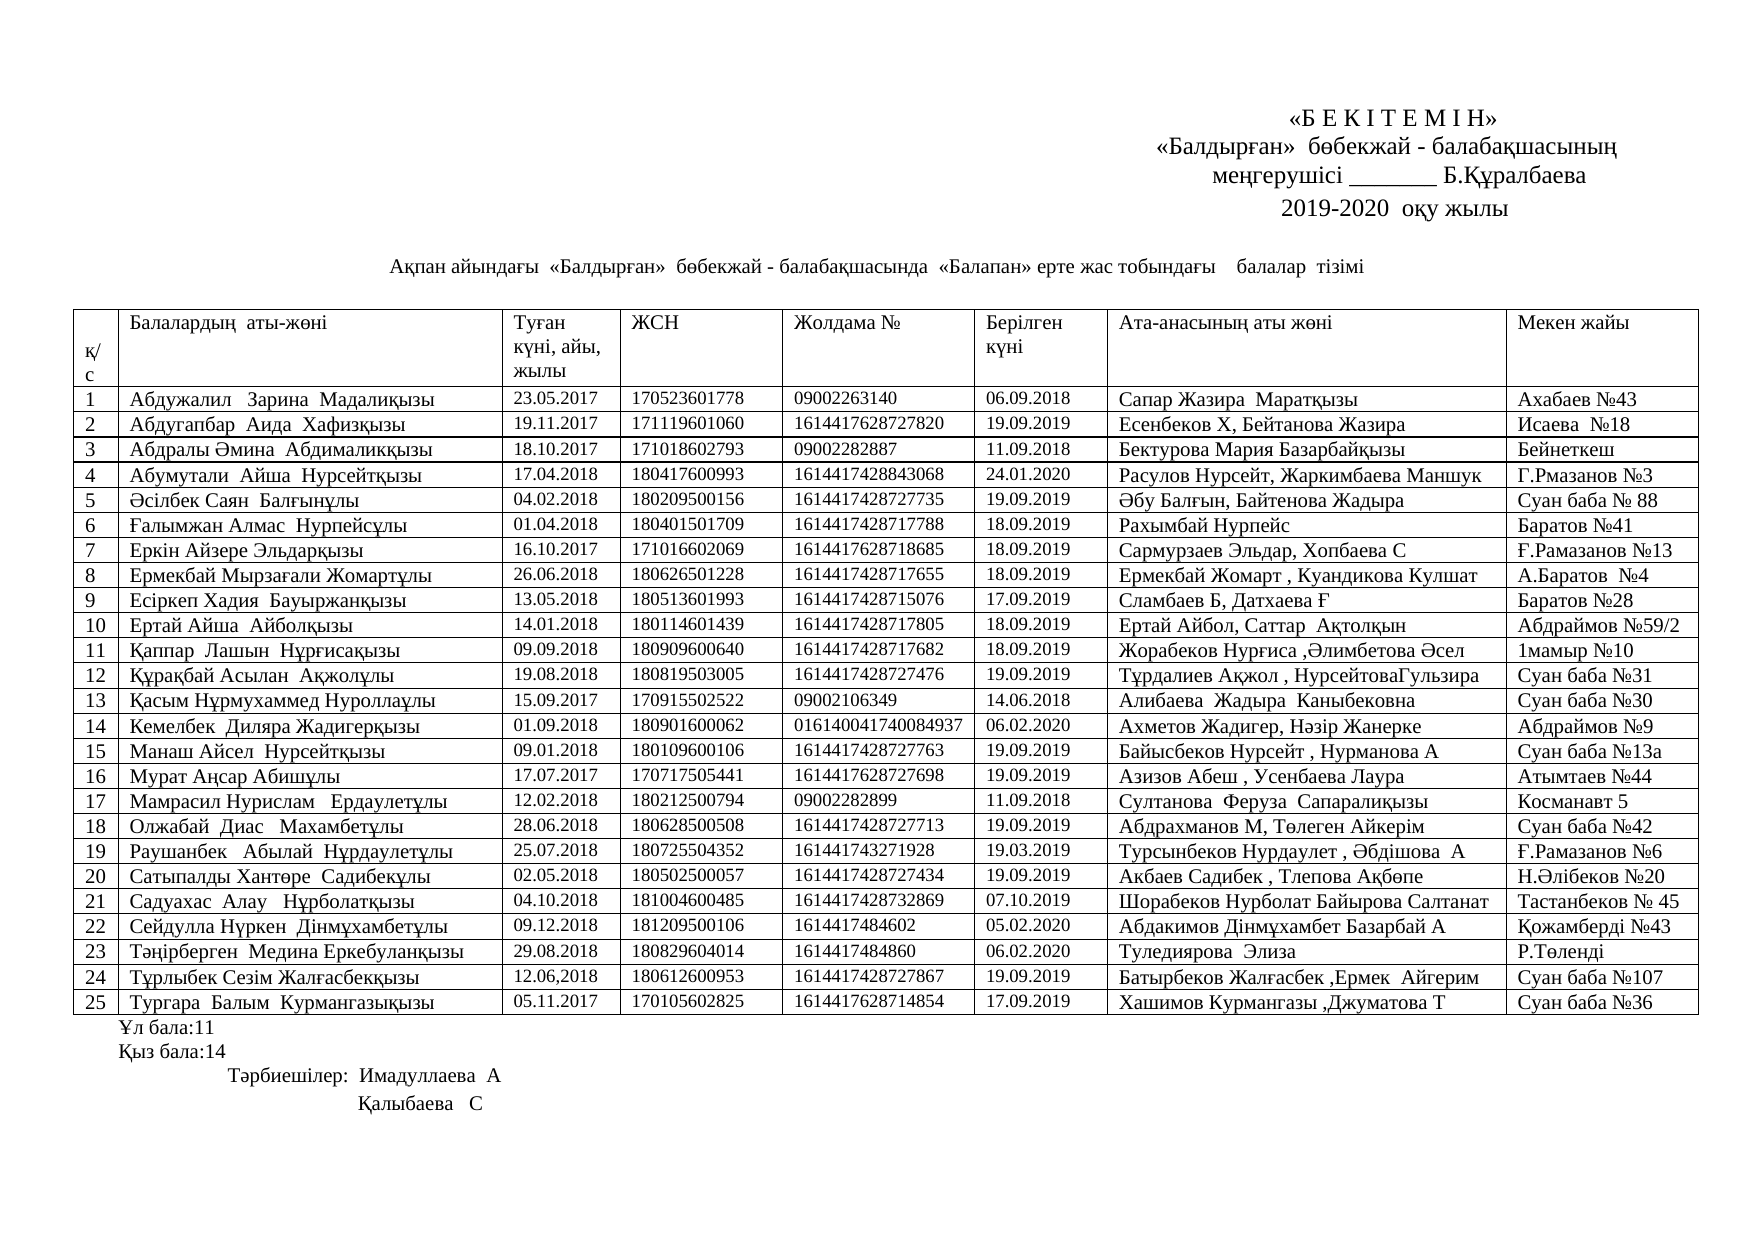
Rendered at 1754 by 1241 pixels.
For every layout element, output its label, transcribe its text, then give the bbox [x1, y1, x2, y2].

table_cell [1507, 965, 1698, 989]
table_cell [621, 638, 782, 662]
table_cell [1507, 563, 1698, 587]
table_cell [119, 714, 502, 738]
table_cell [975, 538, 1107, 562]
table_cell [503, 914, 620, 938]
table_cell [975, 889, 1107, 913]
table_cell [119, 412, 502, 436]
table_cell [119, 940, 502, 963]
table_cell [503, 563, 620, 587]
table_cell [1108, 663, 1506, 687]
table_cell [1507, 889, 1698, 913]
text Қалыбаева С [118, 1091, 1636, 1114]
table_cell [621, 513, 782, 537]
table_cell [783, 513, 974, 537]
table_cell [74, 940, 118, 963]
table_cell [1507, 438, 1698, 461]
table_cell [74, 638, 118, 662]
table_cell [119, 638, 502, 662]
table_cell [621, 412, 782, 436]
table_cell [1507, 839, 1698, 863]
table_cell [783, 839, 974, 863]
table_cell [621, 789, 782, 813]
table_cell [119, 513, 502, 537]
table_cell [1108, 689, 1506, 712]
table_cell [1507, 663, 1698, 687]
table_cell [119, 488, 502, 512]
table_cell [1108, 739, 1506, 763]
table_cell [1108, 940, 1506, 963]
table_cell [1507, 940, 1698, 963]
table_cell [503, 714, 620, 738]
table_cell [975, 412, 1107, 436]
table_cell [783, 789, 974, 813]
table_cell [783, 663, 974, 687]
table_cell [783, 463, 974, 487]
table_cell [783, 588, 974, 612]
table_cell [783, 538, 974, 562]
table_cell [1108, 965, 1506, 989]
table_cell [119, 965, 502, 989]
text Тәрбиешілер: Имадуллаева А [118, 1063, 1636, 1087]
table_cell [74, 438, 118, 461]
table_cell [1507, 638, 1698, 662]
text меңгерушісі _______ Б.Құралбаева [1137, 160, 1636, 189]
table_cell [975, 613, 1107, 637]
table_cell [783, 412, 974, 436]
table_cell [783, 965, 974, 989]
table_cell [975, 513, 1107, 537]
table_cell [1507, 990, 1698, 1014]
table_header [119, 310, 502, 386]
text Ұл бала:11 [118, 1015, 1636, 1039]
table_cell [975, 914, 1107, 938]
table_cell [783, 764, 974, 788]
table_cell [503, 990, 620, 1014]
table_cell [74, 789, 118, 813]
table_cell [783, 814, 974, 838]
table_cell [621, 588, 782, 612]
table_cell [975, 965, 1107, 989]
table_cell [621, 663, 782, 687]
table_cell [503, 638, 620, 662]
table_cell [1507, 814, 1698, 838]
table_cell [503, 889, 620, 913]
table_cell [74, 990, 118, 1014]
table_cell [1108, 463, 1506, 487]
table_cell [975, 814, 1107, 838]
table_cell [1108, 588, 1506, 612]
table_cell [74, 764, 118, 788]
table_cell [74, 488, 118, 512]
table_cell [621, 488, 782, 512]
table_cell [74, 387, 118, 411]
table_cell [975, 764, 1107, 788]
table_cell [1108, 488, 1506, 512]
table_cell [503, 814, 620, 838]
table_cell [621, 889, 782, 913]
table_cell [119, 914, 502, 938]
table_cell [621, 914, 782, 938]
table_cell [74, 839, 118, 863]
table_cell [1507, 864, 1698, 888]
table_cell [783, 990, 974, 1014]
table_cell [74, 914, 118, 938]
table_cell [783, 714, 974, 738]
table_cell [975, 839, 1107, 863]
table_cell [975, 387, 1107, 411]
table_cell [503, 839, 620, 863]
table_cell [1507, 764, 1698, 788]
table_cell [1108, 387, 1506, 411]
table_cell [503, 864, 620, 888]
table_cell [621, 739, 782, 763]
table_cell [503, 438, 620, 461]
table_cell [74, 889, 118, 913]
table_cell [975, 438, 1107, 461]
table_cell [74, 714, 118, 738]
text Қыз бала:14 [118, 1039, 1636, 1063]
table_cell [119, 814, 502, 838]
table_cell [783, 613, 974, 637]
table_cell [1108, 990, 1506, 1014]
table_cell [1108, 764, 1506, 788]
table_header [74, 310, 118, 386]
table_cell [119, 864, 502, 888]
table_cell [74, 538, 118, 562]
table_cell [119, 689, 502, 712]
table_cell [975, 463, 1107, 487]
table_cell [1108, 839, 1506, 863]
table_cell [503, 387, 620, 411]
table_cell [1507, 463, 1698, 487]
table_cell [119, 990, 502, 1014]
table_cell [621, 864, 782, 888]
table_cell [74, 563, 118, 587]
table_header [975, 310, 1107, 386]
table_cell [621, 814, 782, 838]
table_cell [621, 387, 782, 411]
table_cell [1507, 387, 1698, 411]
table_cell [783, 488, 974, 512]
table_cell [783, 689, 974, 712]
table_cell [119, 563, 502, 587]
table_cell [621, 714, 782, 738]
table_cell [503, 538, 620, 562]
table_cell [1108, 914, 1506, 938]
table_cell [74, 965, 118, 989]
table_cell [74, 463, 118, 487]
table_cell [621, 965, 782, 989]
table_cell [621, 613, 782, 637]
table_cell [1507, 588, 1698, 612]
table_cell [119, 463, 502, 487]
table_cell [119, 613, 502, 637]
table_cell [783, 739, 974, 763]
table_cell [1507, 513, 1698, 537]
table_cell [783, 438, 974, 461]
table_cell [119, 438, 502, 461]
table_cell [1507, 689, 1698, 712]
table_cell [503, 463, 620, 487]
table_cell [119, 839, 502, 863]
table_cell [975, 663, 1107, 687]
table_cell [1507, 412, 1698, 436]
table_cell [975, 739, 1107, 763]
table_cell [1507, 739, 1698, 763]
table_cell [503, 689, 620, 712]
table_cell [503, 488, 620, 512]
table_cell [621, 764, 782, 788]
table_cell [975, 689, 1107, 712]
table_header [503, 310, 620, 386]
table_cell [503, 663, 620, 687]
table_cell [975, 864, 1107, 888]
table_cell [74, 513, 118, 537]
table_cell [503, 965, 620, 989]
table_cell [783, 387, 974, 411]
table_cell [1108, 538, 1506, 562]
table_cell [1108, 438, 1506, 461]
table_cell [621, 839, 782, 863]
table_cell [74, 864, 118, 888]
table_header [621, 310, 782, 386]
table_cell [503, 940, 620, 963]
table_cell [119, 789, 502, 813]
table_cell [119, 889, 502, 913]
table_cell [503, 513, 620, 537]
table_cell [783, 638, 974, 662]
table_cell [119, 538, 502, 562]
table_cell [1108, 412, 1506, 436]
text «Балдырған» бөбекжай - балабақшасының [1137, 131, 1636, 160]
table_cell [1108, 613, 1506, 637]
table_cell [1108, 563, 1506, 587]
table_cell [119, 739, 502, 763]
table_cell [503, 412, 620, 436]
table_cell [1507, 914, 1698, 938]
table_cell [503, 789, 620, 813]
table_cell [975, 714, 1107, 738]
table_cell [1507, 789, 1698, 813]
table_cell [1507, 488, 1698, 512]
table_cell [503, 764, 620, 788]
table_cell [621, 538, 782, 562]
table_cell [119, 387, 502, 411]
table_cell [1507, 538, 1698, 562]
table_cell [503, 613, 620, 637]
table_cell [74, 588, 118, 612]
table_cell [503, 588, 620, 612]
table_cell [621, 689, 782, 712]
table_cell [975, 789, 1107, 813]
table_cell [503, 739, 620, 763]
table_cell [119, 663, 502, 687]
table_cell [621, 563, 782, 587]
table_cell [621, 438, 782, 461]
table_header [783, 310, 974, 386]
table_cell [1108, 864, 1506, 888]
text Ақпан айындағы «Балдырған» бөбекжай - балабақшасында «Балапан» ерте жас тобындағы балалар тізімі [118, 254, 1636, 278]
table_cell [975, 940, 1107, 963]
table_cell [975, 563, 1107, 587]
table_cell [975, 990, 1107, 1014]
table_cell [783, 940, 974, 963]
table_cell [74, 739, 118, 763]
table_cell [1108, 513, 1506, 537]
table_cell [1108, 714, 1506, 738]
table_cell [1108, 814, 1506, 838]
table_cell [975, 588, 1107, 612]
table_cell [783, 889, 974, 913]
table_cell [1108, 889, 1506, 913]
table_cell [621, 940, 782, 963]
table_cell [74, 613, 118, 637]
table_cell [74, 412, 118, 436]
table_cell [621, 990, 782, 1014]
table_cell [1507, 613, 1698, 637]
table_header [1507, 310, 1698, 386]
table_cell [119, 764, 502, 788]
text 2019-2020 оқу жылы [1137, 193, 1636, 222]
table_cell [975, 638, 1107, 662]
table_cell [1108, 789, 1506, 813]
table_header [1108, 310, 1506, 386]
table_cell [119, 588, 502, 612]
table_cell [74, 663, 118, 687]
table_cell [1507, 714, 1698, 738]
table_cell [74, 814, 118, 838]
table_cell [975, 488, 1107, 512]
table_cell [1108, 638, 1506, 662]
text «Б Е К І Т Е М І Н» [1270, 103, 1636, 131]
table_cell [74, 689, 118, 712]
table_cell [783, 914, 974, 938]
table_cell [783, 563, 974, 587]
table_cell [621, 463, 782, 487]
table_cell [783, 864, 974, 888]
